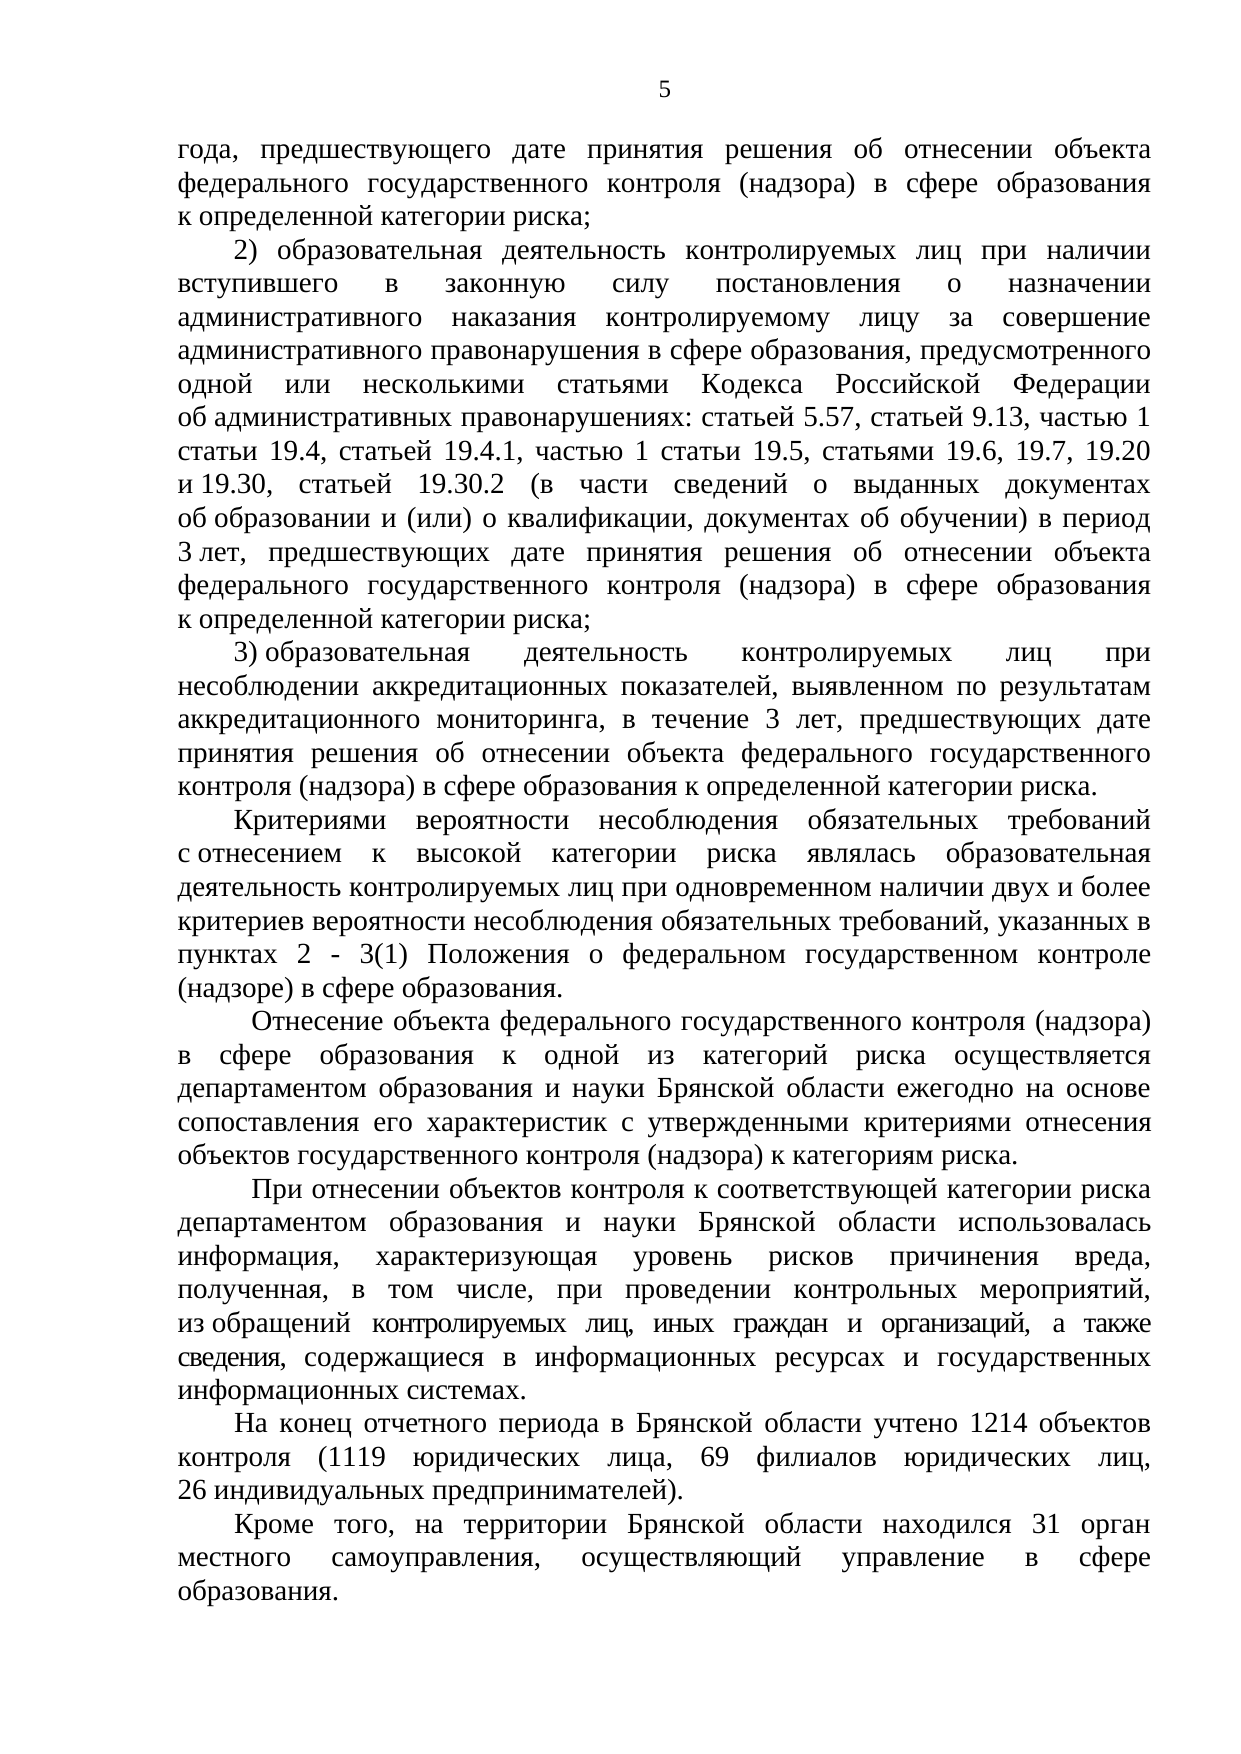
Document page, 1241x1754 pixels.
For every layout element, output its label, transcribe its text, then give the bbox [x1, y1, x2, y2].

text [177, 131, 1152, 232]
text Критериями вероятности несоблюдения обязательных требований с отнесением к высокой категории риска являлась образовательная деятельность контролируемых лиц при одновременном наличии двух и более критериев вероятности несоблюдения обязательных требований, указанных в пунктах 2 - 3(1) Положения о федеральном государственном контроле (надзоре) в сфере образования. [177, 802, 1152, 1003]
text На конец отчетного периода в Брянской области учтено 1214 объектов контроля (1119 юридических лица, 69 филиалов юридических лиц, 26 индивидуальных предпринимателей). [177, 1406, 1152, 1506]
text Кроме того, на территории Брянской области находился 31 орган местного самоуправления, осуществляющий управление в сфере образования. [177, 1506, 1152, 1607]
text Отнесение объекта федерального государственного контроля (надзора) в сфере образования к одной из категорий риска осуществляется департаментом образования и науки Брянской области ежегодно на основе сопоставления его характеристик с утвержденными критериями отнесения объектов государственного контроля (надзора) к категориям риска. [177, 1003, 1152, 1171]
text 2) образовательная деятельность контролируемых лиц при наличии вступившего в законную силу постановления о назначении административного наказания контролируемому лицу за совершение административного правонарушения в сфере образования, предусмотренного одной или несколькими статьями Кодекса Российской Федерации об административных правонарушениях: статьей 5.57, статьей 9.13, частью 1 статьи 19.4, статьей 19.4.1, частью 1 статьи 19.5, статьями 19.6, 19.7, 19.20 и 19.30, статьей 19.30.2 (в части сведений о выданных документах об образовании и (или) о квалификации, документах об обучении) в период 3 лет, предшествующих дате принятия решения об отнесении объекта федерального государственного контроля (надзора) в сфере образования к определенной категории риска; [177, 232, 1152, 634]
text При отнесении объектов контроля к соответствующей категории риска департаментом образования и науки Брянской области использовалась информация, характеризующая уровень рисков причинения вреда, полученная, в том числе, при проведении контрольных мероприятий, из обращений контролируемых лиц, иных граждан и организаций, а также сведения, содержащиеся в информационных ресурсах и государственных информационных системах. [177, 1171, 1152, 1406]
text 3) образовательная деятельность контролируемых лиц при несоблюдении аккредитационных показателей, выявленном по результатам аккредитационного мониторинга, в течение 3 лет, предшествующих дате принятия решения об отнесении объекта федерального государственного контроля (надзора) в сфере образования к определенной категории риска. [177, 634, 1152, 802]
